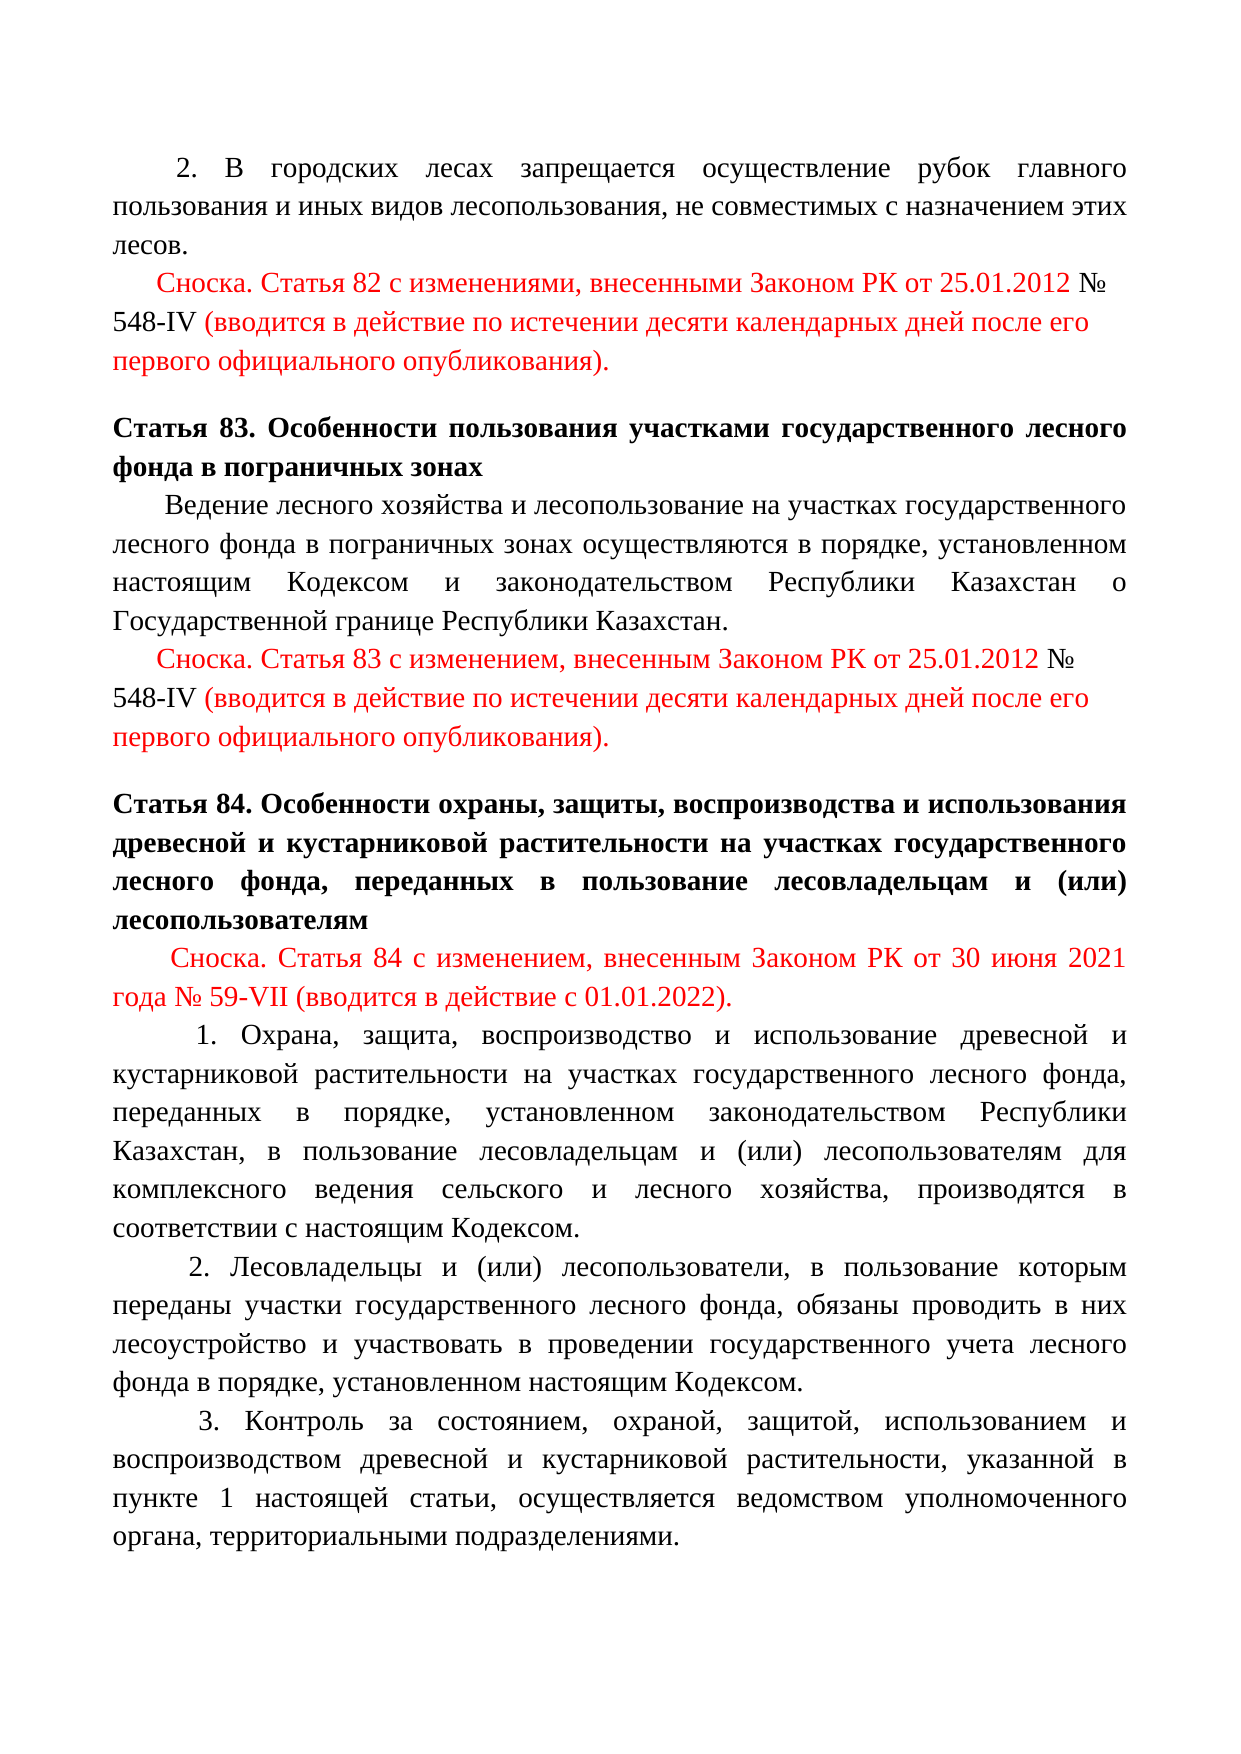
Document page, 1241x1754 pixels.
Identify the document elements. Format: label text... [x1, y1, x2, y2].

text Статья 84. Особенности охраны, защиты, воспроизводства и использования древесной и кустарниковой растительности на участках государственного лесного фонда, переданных в пользование лесовладельцам и (или) лесопользователям [112, 786, 1128, 935]
text Статья 83. Особенности пользования участками государственного лесного фонда в пограничных зонах [112, 410, 1128, 482]
text 3. Контроль за состоянием, охраной, защитой, использованием и воспроизводством древесной и кустарниковой растительности, указанной в пункте 1 настоящей статьи, осуществляется ведомством уполномоченного органа, территориальными подразделениями. [112, 1403, 1128, 1552]
text 1. Охрана, защита, воспроизводство и использование древесной и кустарниковой растительности на участках государственного лесного фонда, переданных в порядке, установленном законодательством Республики Казахстан, в пользование лесовладельцам и (или) лесопользователям для комплексного ведения сельского и лесного хозяйства, производятся в соответствии с настоящим Кодексом. [112, 1017, 1128, 1244]
text Сноска. Статья 84 с изменением, внесенным Законом РК от 30 июня 2021 года № 59-VII (вводится в действие с 01.01.2022). [112, 940, 1128, 1012]
text Сноска. Статья 83 с изменением, внесенным Законом РК от 25.01.2012 № 548-IV (вводится в действие по истечении десяти календарных дней после его первого официального опубликования). [112, 642, 1128, 782]
text Ведение лесного хозяйства и лесопользование на участках государственного лесного фонда в пограничных зонах осуществляются в порядке, установленном настоящим Кодексом и законодательством Республики Казахстан о Государственной границе Республики Казахстан. [112, 487, 1128, 637]
text 2. В городских лесах запрещается осуществление рубок главного пользования и иных видов лесопользования, не совместимых с назначением этих лесов. [112, 150, 1128, 261]
text Сноска. Статья 82 с изменениями, внесенными Законом РК от 25.01.2012 № 548-IV (вводится в действие по истечении десяти календарных дней после его первого официального опубликования). [112, 266, 1128, 406]
text 2. Лесовладельцы и (или) лесопользователи, в пользование которым переданы участки государственного лесного фонда, обязаны проводить в них лесоустройство и участвовать в проведении государственного учета лесного фонда в порядке, установленном настоящим Кодексом. [112, 1249, 1128, 1398]
